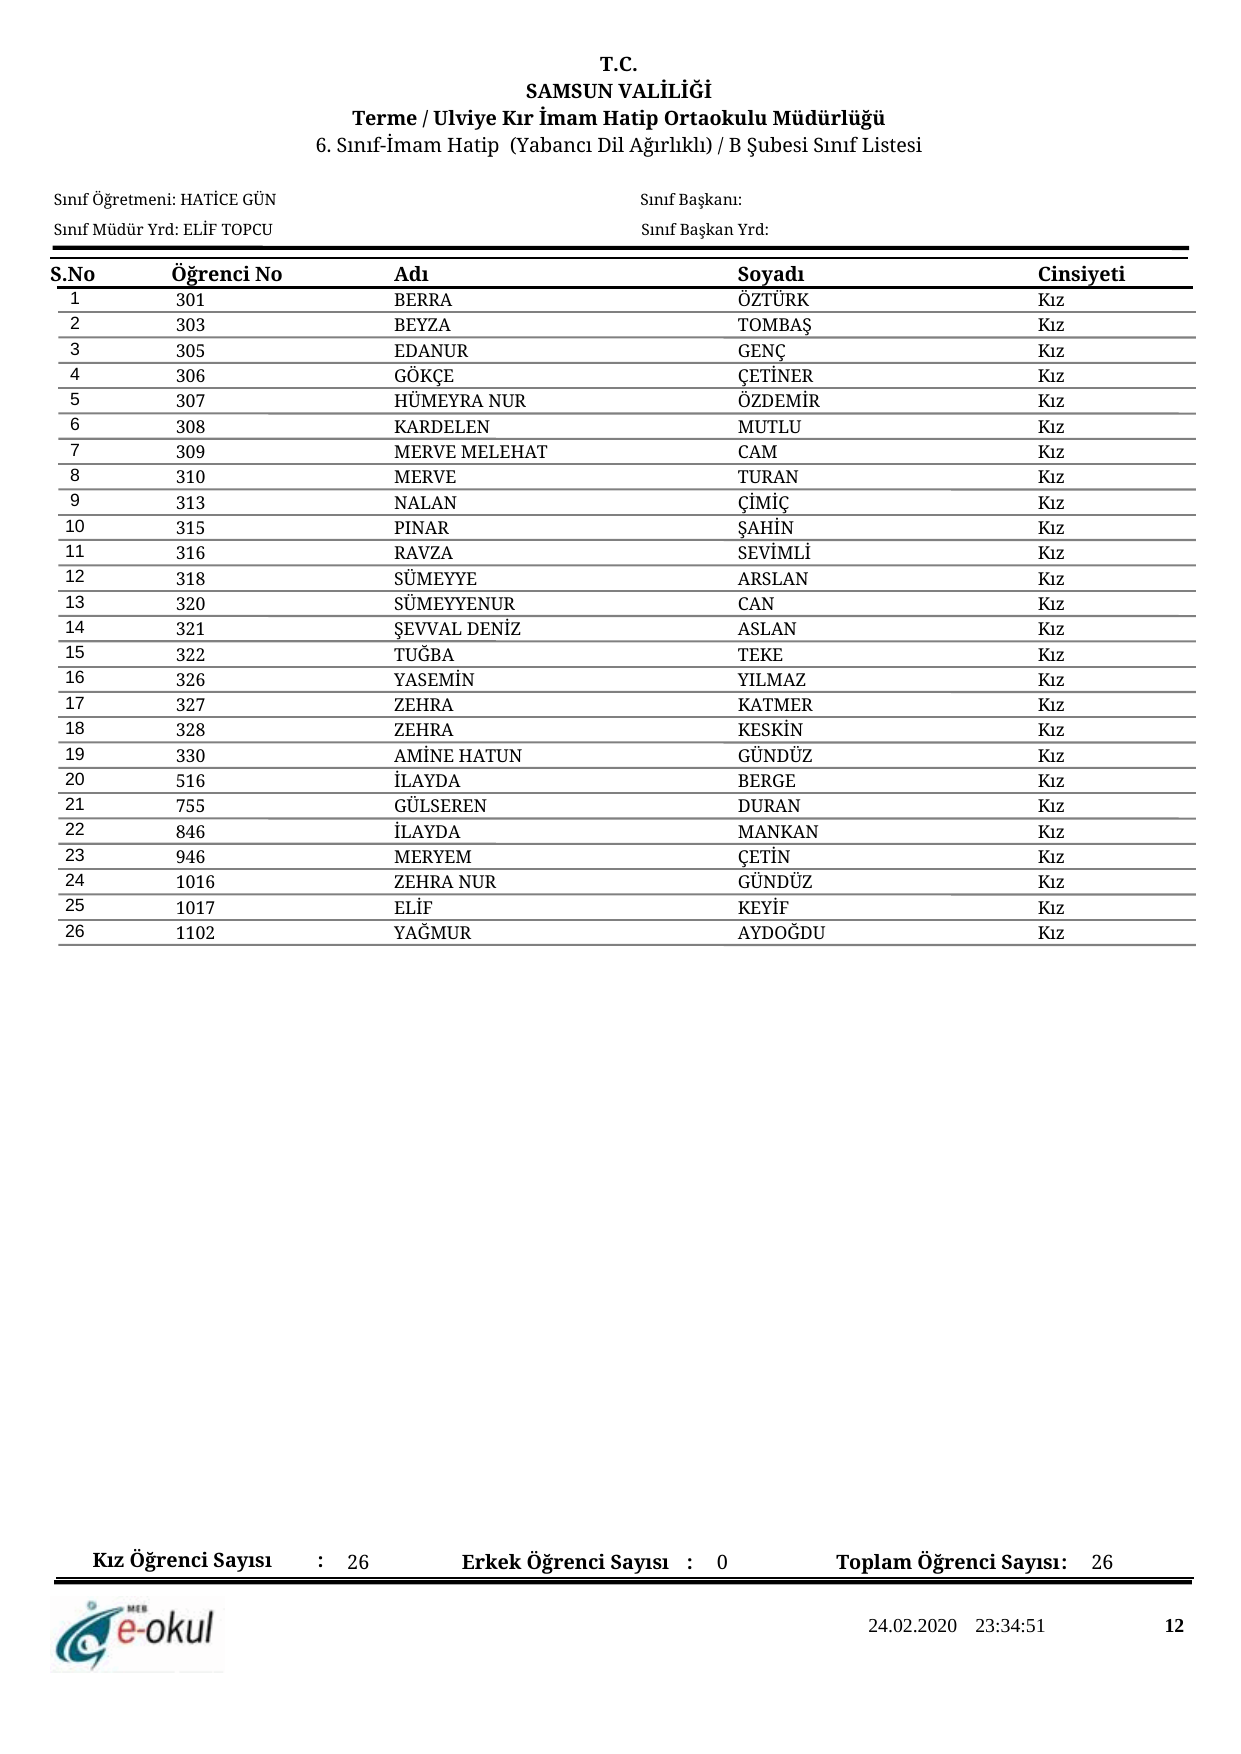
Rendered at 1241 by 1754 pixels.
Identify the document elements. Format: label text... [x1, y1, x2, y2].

text Sınıf Başkanı: [640, 189, 1214, 210]
text TUĞBA [394, 642, 644, 666]
text Kız [1038, 870, 1133, 893]
text ŞAHİN [738, 515, 1000, 539]
text Kız [1038, 718, 1133, 741]
text 313 [171, 490, 293, 514]
text Soyadı [738, 261, 875, 286]
text Kız [1038, 288, 1133, 311]
text NALAN [394, 490, 644, 514]
text Kız [1038, 389, 1133, 412]
text Kız [1038, 794, 1133, 817]
text CAN [738, 591, 1000, 615]
text ZEHRA NUR [394, 870, 644, 893]
text 516 [171, 768, 293, 793]
text ZEHRA [394, 693, 644, 716]
text RAVZA [394, 541, 644, 564]
text 4 [50, 363, 94, 384]
text 309 [171, 439, 293, 464]
text 755 [171, 794, 293, 818]
text 1 [50, 288, 94, 308]
text Kız [1038, 541, 1133, 564]
text YASEMİN [394, 667, 644, 691]
text AYDOĞDU [738, 920, 1000, 944]
text Toplam Öğrenci Sayısı : [836, 1548, 1073, 1575]
text 19 [50, 743, 94, 764]
text 12 [1088, 1613, 1184, 1636]
text Erkek Öğrenci Sayısı : [462, 1548, 695, 1573]
text 306 [171, 363, 293, 388]
text Adı [394, 261, 531, 286]
text 322 [171, 642, 293, 666]
text 16 [50, 667, 94, 688]
text GÜLSEREN [394, 794, 644, 817]
text Kız [1038, 920, 1133, 944]
text 2 [50, 313, 94, 333]
text 24 [50, 870, 94, 890]
text Sınıf Müdür Yrd: ELİF TOPCU [54, 218, 615, 239]
text 315 [171, 515, 293, 539]
text 17 [50, 693, 94, 713]
text Kız [1038, 414, 1133, 438]
text Öğrenci No [171, 261, 308, 286]
text ŞEVVAL DENİZ [394, 617, 644, 640]
text Terme / Ulviye Kır İmam Hatip Ortaokulu Müdürlüğü [50, 104, 1188, 131]
text Kız [1038, 667, 1133, 691]
text 24.02.2020 [863, 1613, 957, 1636]
text 328 [171, 718, 293, 742]
text ARSLAN [738, 566, 1000, 589]
text SÜMEYYENUR [394, 591, 644, 615]
text 946 [171, 844, 293, 869]
text 301 [171, 288, 293, 312]
text 26 [50, 920, 94, 941]
text 20 [50, 768, 94, 789]
text GENÇ [738, 338, 1000, 362]
text 13 [50, 591, 94, 612]
text Kız Öğrenci Sayısı : [92, 1547, 326, 1572]
text Kız [1038, 439, 1133, 463]
text AMİNE HATUN [394, 743, 644, 767]
text 23:34:51 [975, 1613, 1049, 1636]
text 3 [50, 338, 94, 359]
text Kız [1038, 819, 1133, 843]
text 18 [50, 718, 94, 738]
text Cinsiyeti [1038, 261, 1175, 286]
text DURAN [738, 794, 1000, 817]
text İLAYDA [394, 768, 644, 792]
text GÜNDÜZ [738, 870, 1000, 893]
text 330 [171, 743, 293, 767]
text ZEHRA [394, 718, 644, 741]
text BERRA [394, 288, 644, 311]
text KARDELEN [394, 414, 644, 438]
text 26 [342, 1548, 395, 1575]
text 11 [50, 541, 94, 561]
text 326 [171, 667, 293, 691]
text 305 [171, 338, 293, 362]
text CAM [738, 439, 1000, 463]
text Sınıf Öğretmeni: HATİCE GÜN [54, 189, 615, 210]
text MANKAN [738, 819, 1000, 843]
text 7 [50, 439, 94, 460]
text TEKE [738, 642, 1000, 666]
text Kız [1038, 490, 1133, 514]
text 1102 [171, 920, 293, 944]
text 21 [50, 794, 94, 814]
text Kız [1038, 743, 1133, 767]
text S.No [50, 261, 100, 286]
text 25 [50, 895, 94, 916]
text 318 [171, 566, 293, 590]
text T.C. [50, 50, 1188, 77]
text 310 [171, 465, 293, 489]
text Kız [1038, 465, 1133, 488]
text 0 [712, 1548, 768, 1575]
text ÇİMİÇ [738, 490, 1000, 514]
text ÇETİNER [738, 363, 1000, 387]
text 846 [171, 819, 293, 843]
text HÜMEYRA NUR [394, 389, 644, 412]
picture [50, 1596, 225, 1673]
text 321 [171, 617, 293, 641]
text GÜNDÜZ [738, 743, 1000, 767]
text 23 [50, 844, 94, 865]
text 1017 [171, 895, 293, 919]
text Kız [1038, 363, 1133, 387]
text MERVE MELEHAT [394, 439, 644, 463]
text SEVİMLİ [738, 541, 1000, 564]
text Kız [1038, 768, 1133, 792]
text Kız [1038, 313, 1133, 336]
text 320 [171, 591, 293, 616]
text 15 [50, 642, 94, 662]
text KEYİF [738, 895, 1000, 919]
text YAĞMUR [394, 920, 644, 944]
text 303 [171, 313, 293, 337]
text ÖZTÜRK [738, 288, 1000, 311]
text ELİF [394, 895, 644, 919]
text 12 [50, 566, 94, 586]
text MERYEM [394, 844, 644, 868]
text ASLAN [738, 617, 1000, 640]
text Kız [1038, 566, 1133, 589]
text BERGE [738, 768, 1000, 792]
text 327 [171, 693, 293, 717]
text BEYZA [394, 313, 644, 336]
text TURAN [738, 465, 1000, 488]
text 8 [50, 465, 94, 485]
text Kız [1038, 338, 1133, 362]
text Kız [1038, 895, 1133, 919]
text MERVE [394, 465, 644, 488]
text 14 [50, 617, 94, 637]
text KATMER [738, 693, 1000, 716]
text 26 [1086, 1548, 1188, 1575]
text SÜMEYYE [394, 566, 644, 589]
text 22 [50, 819, 94, 839]
text Kız [1038, 642, 1133, 666]
text EDANUR [394, 338, 644, 362]
text 316 [171, 541, 293, 565]
text SAMSUN VALİLİĞİ [50, 77, 1188, 104]
text TOMBAŞ [738, 313, 1000, 336]
text 308 [171, 414, 293, 438]
text ÖZDEMİR [738, 389, 1000, 412]
text İLAYDA [394, 819, 644, 843]
text ÇETİN [738, 844, 1000, 868]
text 307 [171, 389, 293, 413]
text Kız [1038, 617, 1133, 640]
text 5 [50, 389, 94, 409]
text PINAR [394, 515, 644, 539]
text 6. Sınıf-İmam Hatip (Yabancı Dil Ağırlıklı) / B Şubesi Sınıf Listesi [50, 131, 1188, 158]
text Kız [1038, 844, 1133, 868]
text MUTLU [738, 414, 1000, 438]
text 1016 [171, 870, 293, 894]
text 10 [50, 515, 94, 536]
text Sınıf Başkan Yrd: [641, 219, 1216, 240]
text KESKİN [738, 718, 1000, 741]
text Kız [1038, 591, 1133, 615]
text YILMAZ [738, 667, 1000, 691]
text 9 [50, 490, 94, 511]
text GÖKÇE [394, 363, 644, 387]
text Kız [1038, 693, 1133, 716]
text 6 [50, 414, 94, 434]
text Kız [1038, 515, 1133, 539]
